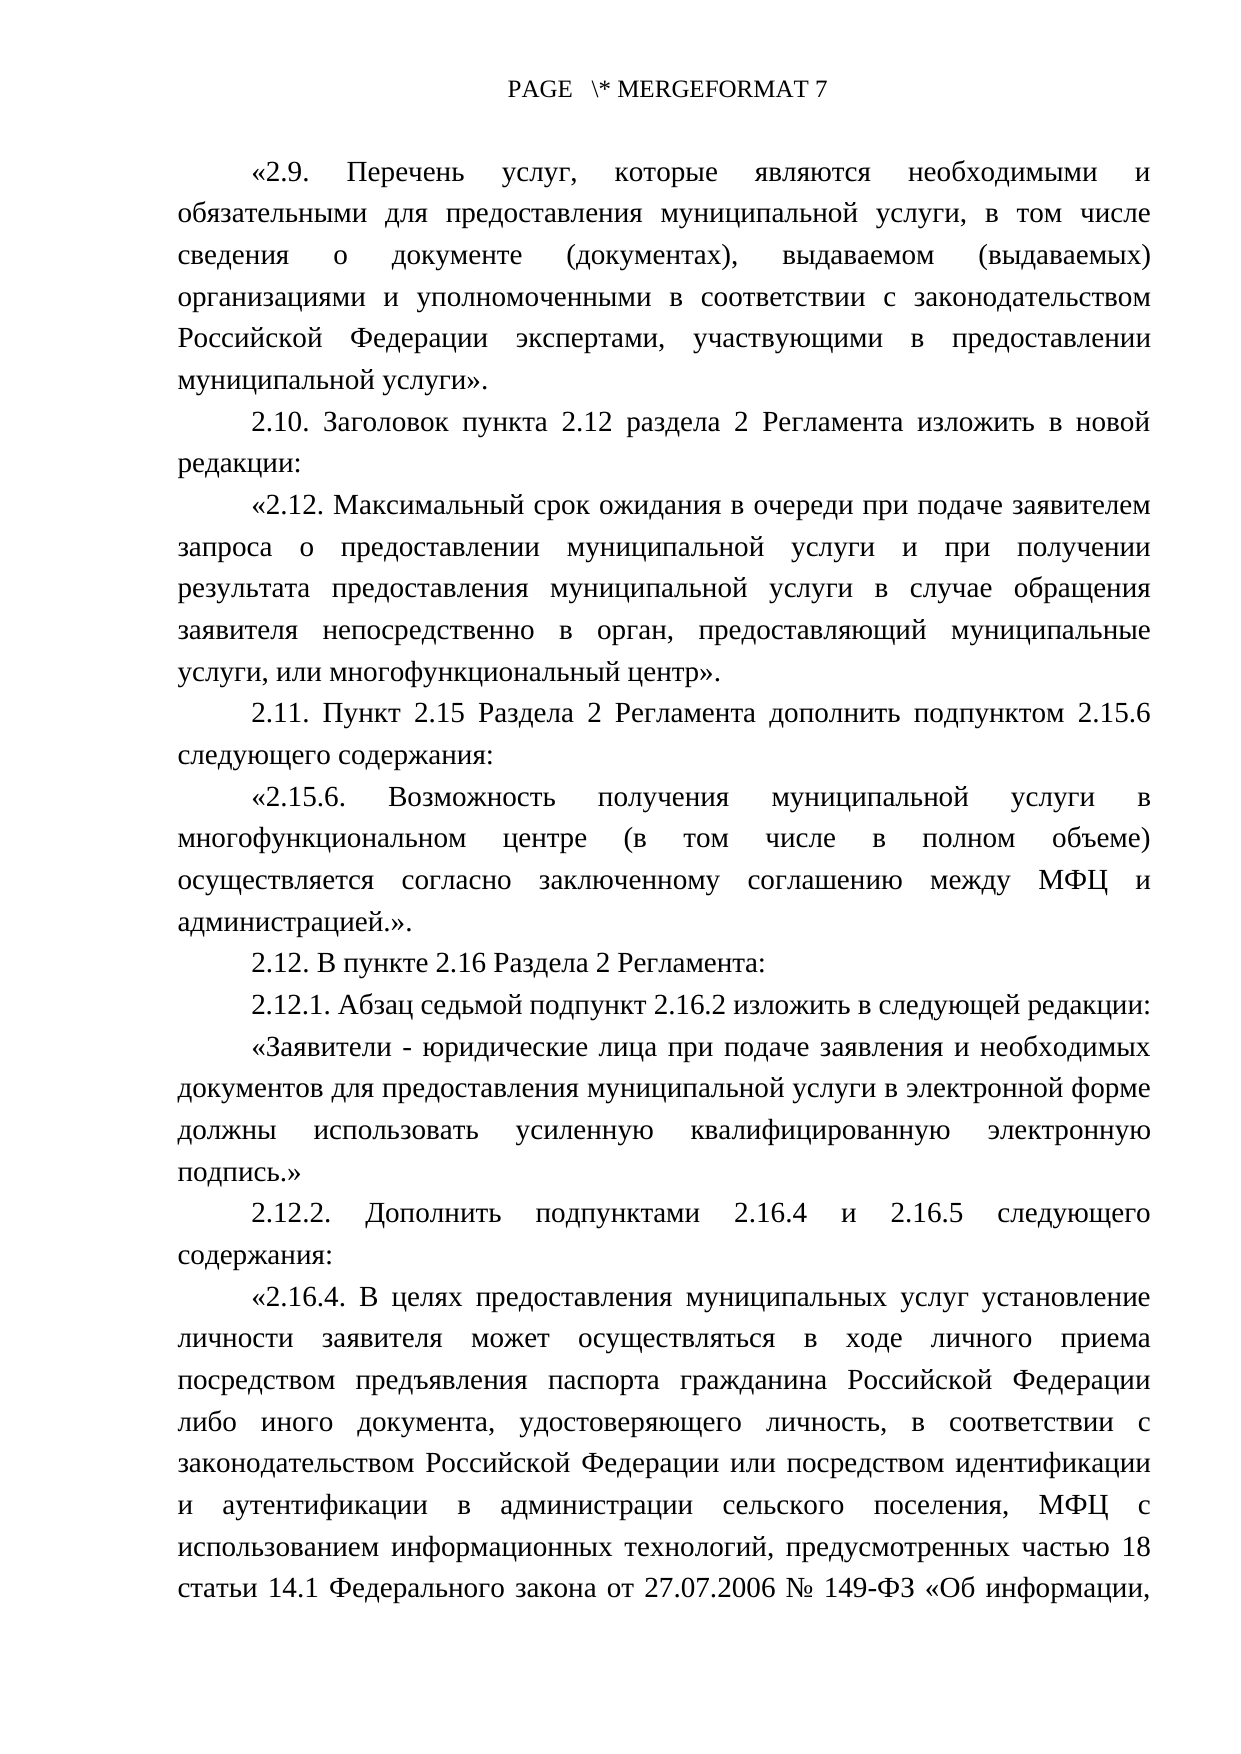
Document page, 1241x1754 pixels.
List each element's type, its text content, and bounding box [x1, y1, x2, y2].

text «2.9. Перечень услуг, которые являются необходимыми и обязательными для предоставления муниципальной услуги, в том числе сведения о документе (документах), выдаваемом (выдаваемых) организациями и уполномоченными в соответствии с законодательством Российской Федерации экспертами, участвующими в предоставлении муниципальной услуги». [177, 148, 1152, 398]
text «2.15.6. Возможность получения муниципальной услуги в многофункциональном центре (в том числе в полном объеме) осуществляется согласно заключенному соглашению между МФЦ и администрацией.». [177, 773, 1152, 939]
text 2.10. Заголовок пункта 2.12 раздела 2 Регламента изложить в новой редакции: [177, 398, 1152, 481]
text 2.12.1. Абзац седьмой подпункт 2.16.2 изложить в следующей редакции: [177, 981, 1152, 1023]
text 2.12.2. Дополнить подпунктами 2.16.4 и 2.16.5 следующего содержания: [177, 1189, 1152, 1273]
text 2.11. Пункт 2.15 Раздела 2 Регламента дополнить подпунктом 2.15.6 следующего содержания: [177, 689, 1152, 773]
text 2.12. В пункте 2.16 Раздела 2 Регламента: [177, 939, 1152, 981]
text «Заявители - юридические лица при подаче заявления и необходимых документов для предоставления муниципальной услуги в электронной форме должны использовать усиленную квалифицированную электронную подпись.» [177, 1023, 1152, 1189]
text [177, 1273, 1152, 1606]
text «2.12. Максимальный срок ожидания в очереди при подаче заявителем запроса о предоставлении муниципальной услуги и при получении результата предоставления муниципальной услуги в случае обращения заявителя непосредственно в орган, предоставляющий муниципальные услуги, или многофункциональный центр». [177, 481, 1152, 689]
